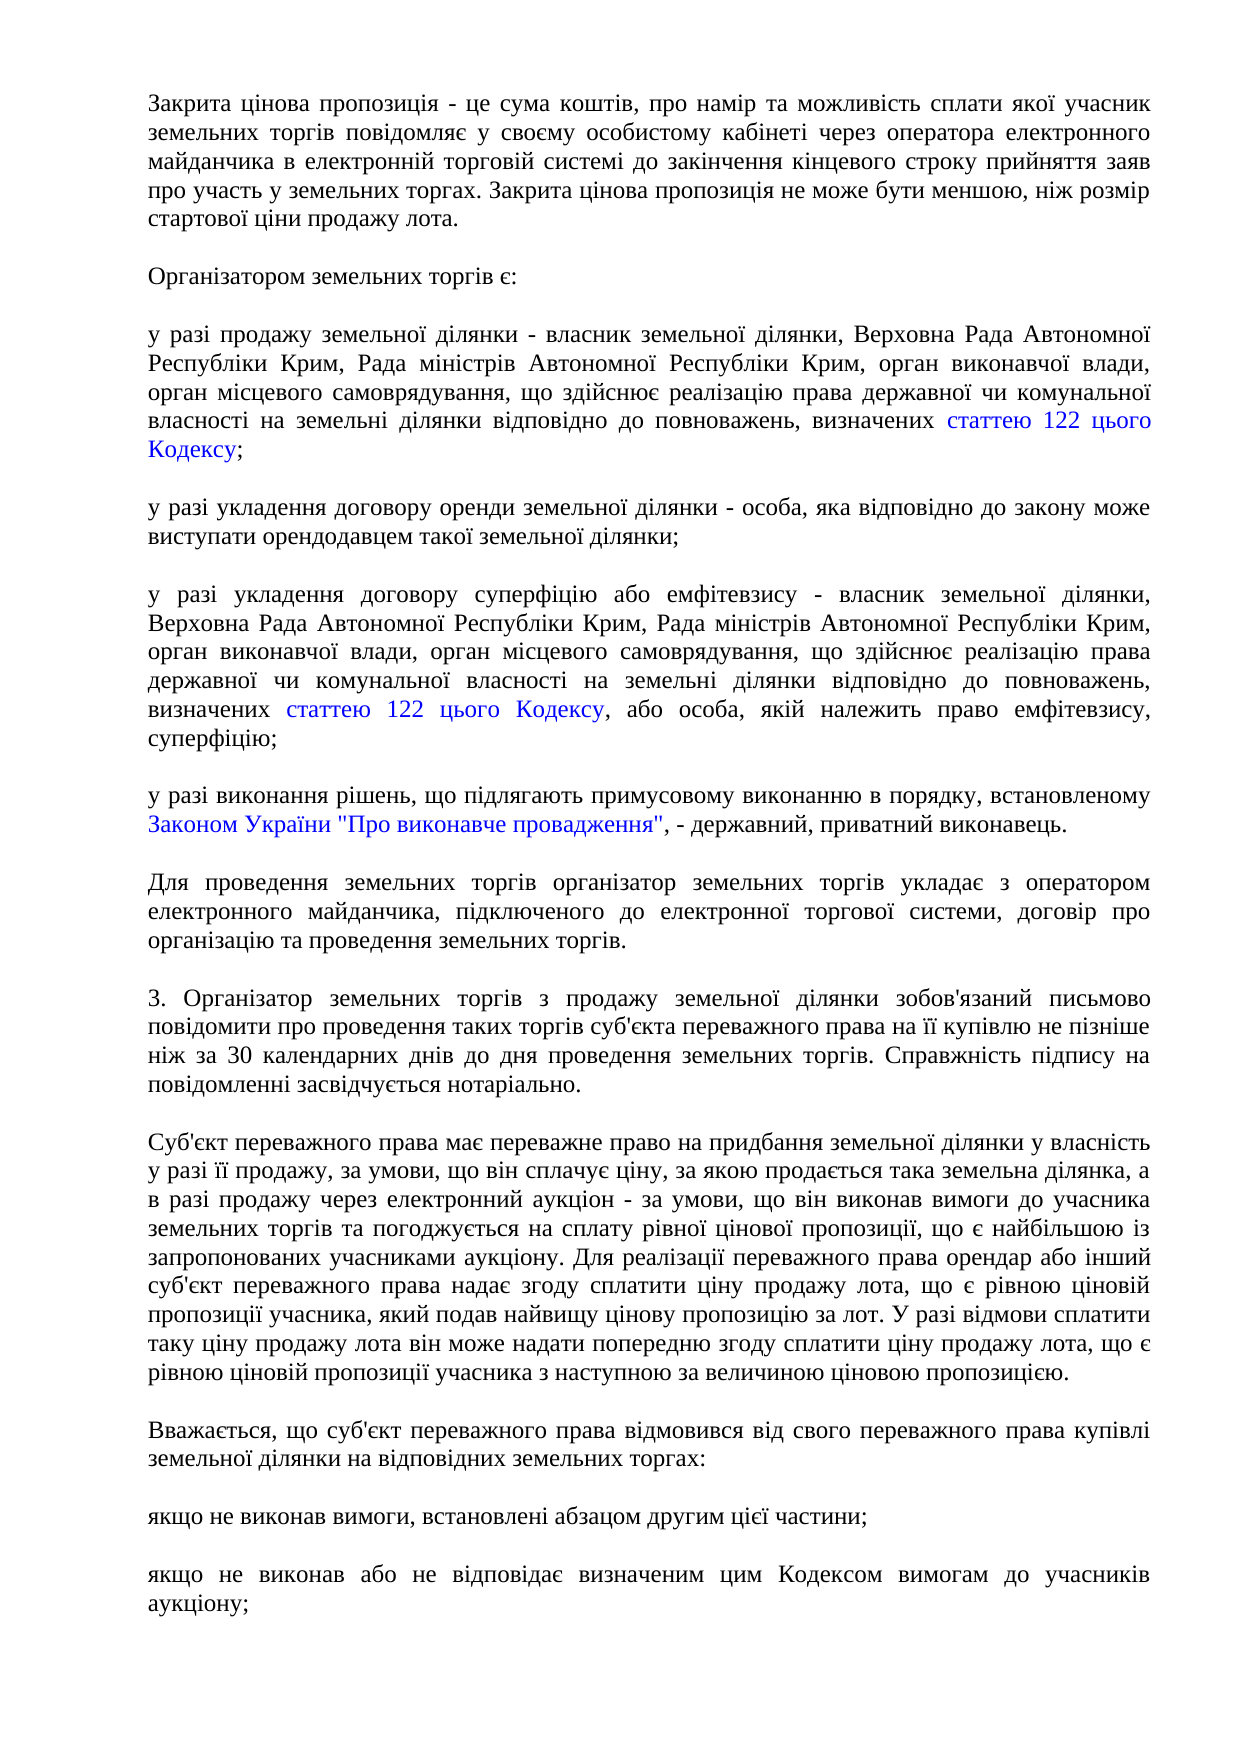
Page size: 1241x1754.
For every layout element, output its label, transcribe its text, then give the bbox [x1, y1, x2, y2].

text у разі продажу земельної ділянки - власник земельної ділянки, Верховна Рада Автономної Республіки Крим, Рада міністрів Автономної Республіки Крим, орган виконавчої влади, орган місцевого самоврядування, що здійснює реалізацію права державної чи комунальної власності на земельні ділянки відповідно до повноважень, визначених статтею 122 цього Кодексу; [148, 319, 1152, 463]
text 3. Організатор земельних торгів з продажу земельної ділянки зобов'язаний письмово повідомити про проведення таких торгів суб'єкта переважного права на її купівлю не пізніше ніж за 30 календарних днів до дня проведення земельних торгів. Справжність підпису на повідомленні засвідчується нотаріально. [148, 983, 1152, 1098]
text якщо не виконав або не відповідає визначеним цим Кодексом вимогам до учасників аукціону; [148, 1559, 1152, 1617]
text Вважається, що суб'єкт переважного права відмовився від свого переважного права купівлі земельної ділянки на відповідних земельних торгах: [148, 1415, 1152, 1472]
text Для проведення земельних торгів організатор земельних торгів укладає з оператором електронного майданчика, підключеного до електронної торгової системи, договір про організацію та проведення земельних торгів. [148, 867, 1152, 953]
text у разі укладення договору суперфіцію або емфітевзису - власник земельної ділянки, Верховна Рада Автономної Республіки Крим, Рада міністрів Автономної Республіки Крим, орган виконавчої влади, орган місцевого самоврядування, що здійснює реалізацію права державної чи комунальної власності на земельні ділянки відповідно до повноважень, визначених статтею 122 цього Кодексу, або особа, якій належить право емфітевзису, суперфіцію; [148, 579, 1152, 751]
text Закрита цінова пропозиція - це сума коштів, про намір та можливість сплати якої учасник земельних торгів повідомляє у своєму особистому кабінеті через оператора електронного майданчика в електронній торговій системі до закінчення кінцевого строку прийняття заяв про участь у земельних торгах. Закрита цінова пропозиція не може бути меншою, ніж розмір стартової ціни продажу лота. [148, 88, 1152, 232]
text якщо не виконав вимоги, встановлені абзацом другим цієї частини; [148, 1501, 1152, 1530]
text у разі виконання рішень, що підлягають примусовому виконанню в порядку, встановленому Законом України "Про виконавче провадження", - державний, приватний виконавець. [148, 781, 1152, 838]
text Суб'єкт переважного права має переважне право на придбання земельної ділянки у власність у разі її продажу, за умови, що він сплачує ціну, за якою продається така земельна ділянка, а в разі продажу через електронний аукціон - за умови, що він виконав вимоги до учасника земельних торгів та погоджується на сплату рівної цінової пропозиції, що є найбільшою із запропонованих учасниками аукціону. Для реалізації переважного права орендар або інший суб'єкт переважного права надає згоду сплатити ціну продажу лота, що є рівною ціновій пропозиції учасника, який подав найвищу цінову пропозицію за лот. У разі відмови сплатити таку ціну продажу лота він може надати попередню згоду сплатити ціну продажу лота, що є рівною ціновій пропозиції учасника з наступною за величиною ціновою пропозицією. [148, 1127, 1152, 1386]
text Організатором земельних торгів є: [148, 261, 1152, 290]
text у разі укладення договору оренди земельної ділянки - особа, яка відповідно до закону може виступати орендодавцем такої земельної ділянки; [148, 492, 1152, 550]
